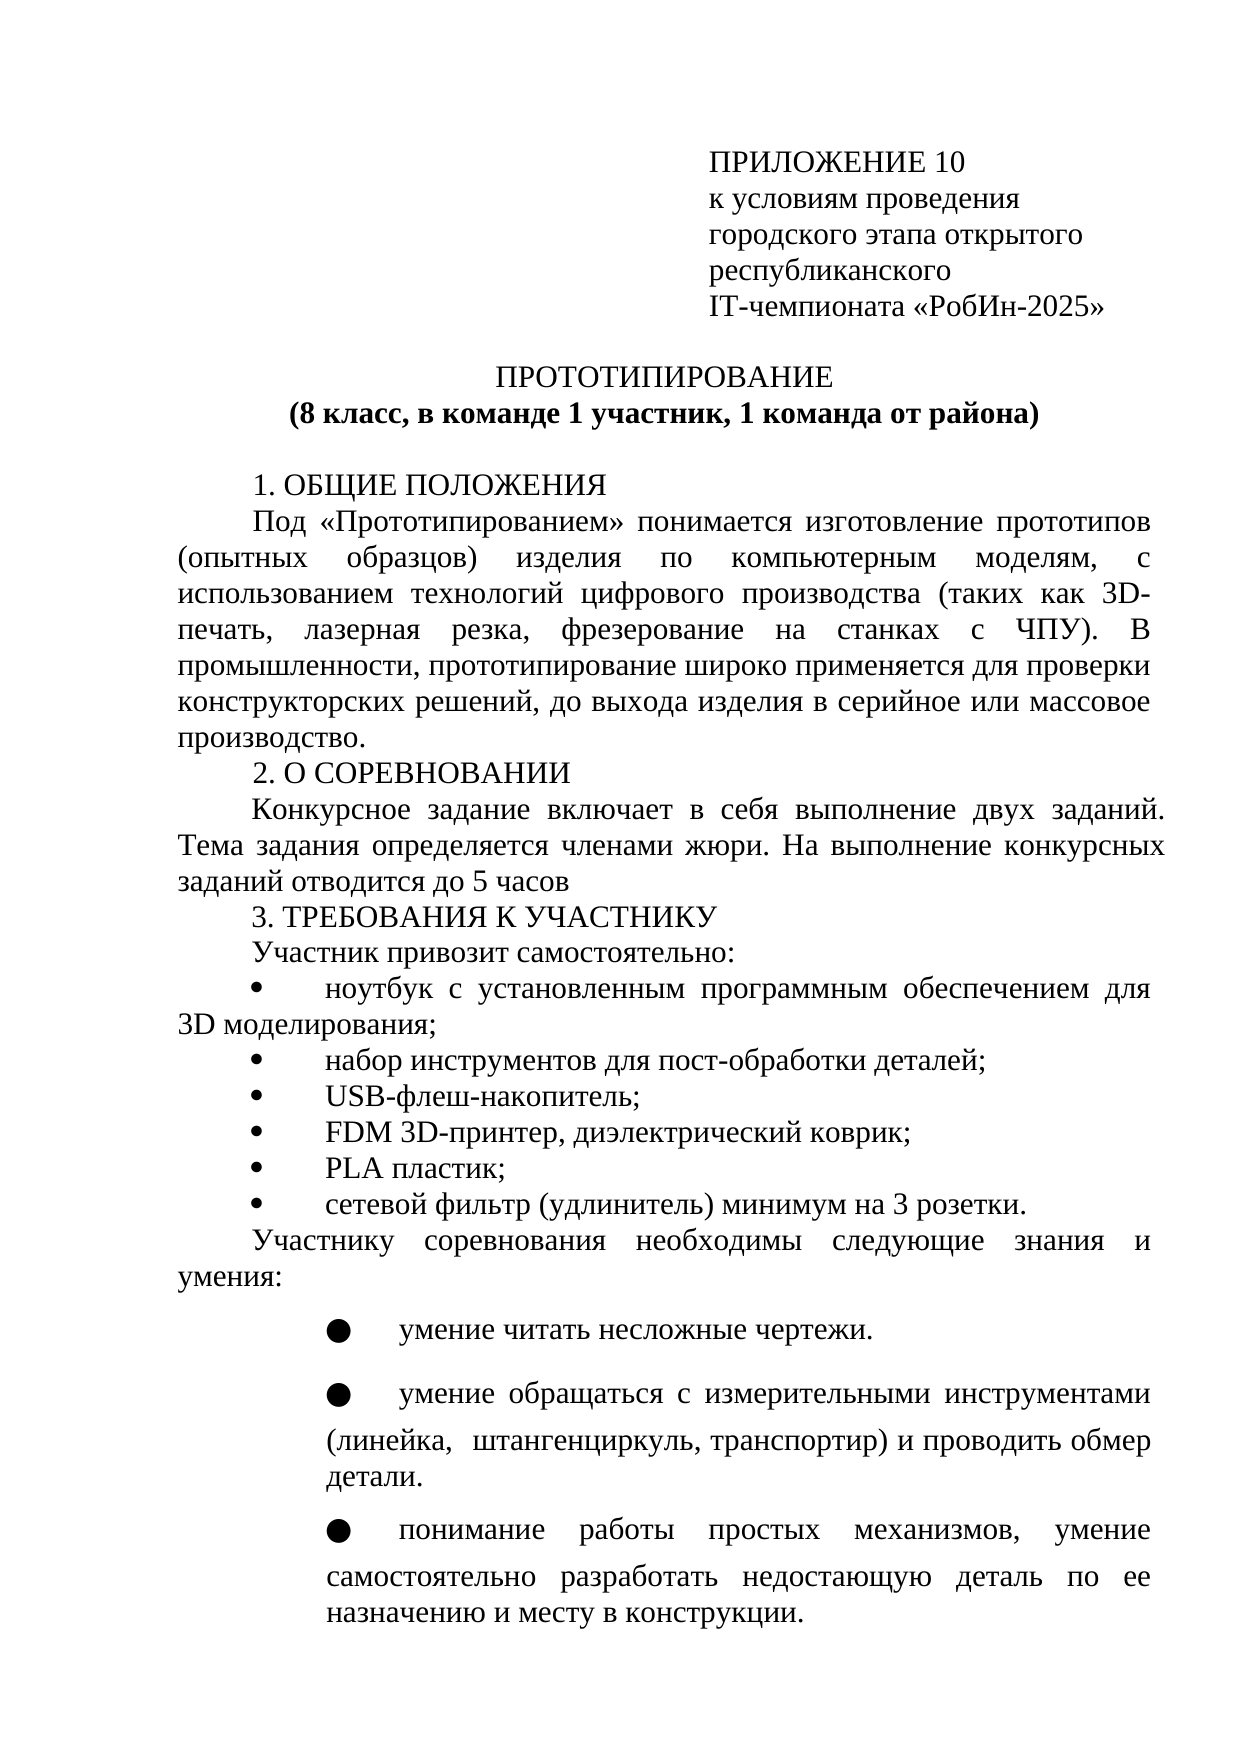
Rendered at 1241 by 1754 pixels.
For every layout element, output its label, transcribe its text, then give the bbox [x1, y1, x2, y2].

text 3. ТРЕБОВАНИЯ К УЧАСТНИКУ [177, 898, 1152, 934]
text Под «Прототипированием» понимается изготовление прототипов (опытных образцов) изделия по компьютерным моделям, с использованием технологий цифрового производства (таких как 3D-печать, лазерная резка, фрезерование на станках с ЧПУ). В промышленности, прототипирование широко применяется для проверки конструкторских решений, до выхода изделия в серийное или массовое производство. [177, 502, 1152, 754]
text Участник привозит самостоятельно: [177, 934, 1152, 970]
text IT-чемпионата «РобИн-2025» [709, 287, 1152, 323]
list понимание работы простых механизмов, умение самостоятельно разработать недостающую деталь по ее назначению и месту в конструкции. [325, 1493, 1152, 1629]
text Конкурсное задание включает в себя выполнение двух заданий. Тема задания определяется членами жюри. На выполнение конкурсных заданий отводится до 5 часов [177, 790, 1167, 898]
list умение обращаться с измерительными инструментами (линейка, штангенциркуль, транспортир) и проводить обмер детали. [325, 1357, 1152, 1493]
list FDM 3D-принтер, диэлектрический коврик; [177, 1113, 1152, 1149]
text ПРИЛОЖЕНИЕ 10 [709, 143, 1152, 179]
list USB-флеш-накопитель; [177, 1077, 1152, 1113]
text Участнику соревнования необходимы следующие знания и умения: [177, 1221, 1152, 1293]
text 2. О СОРЕВНОВАНИИ [177, 754, 1152, 790]
text к условиям проведения городского этапа открытого республиканского [709, 179, 1152, 287]
text (8 класс, в команде 1 участник, 1 команда от района) [177, 395, 1152, 431]
list PLA пластик; [177, 1149, 1152, 1185]
list набор инструментов для пост-обработки деталей; [177, 1042, 1152, 1077]
list ноутбук с установленным программным обеспечением для 3D моделирования; [177, 970, 1152, 1042]
list сетевой фильтр (удлинитель) минимум на 3 розетки. [177, 1185, 1152, 1221]
text ПРОТОТИПИРОВАНИЕ [177, 359, 1152, 395]
list умение читать несложные чертежи. [325, 1293, 1152, 1357]
text 1. ОБЩИЕ ПОЛОЖЕНИЯ [177, 467, 1152, 502]
